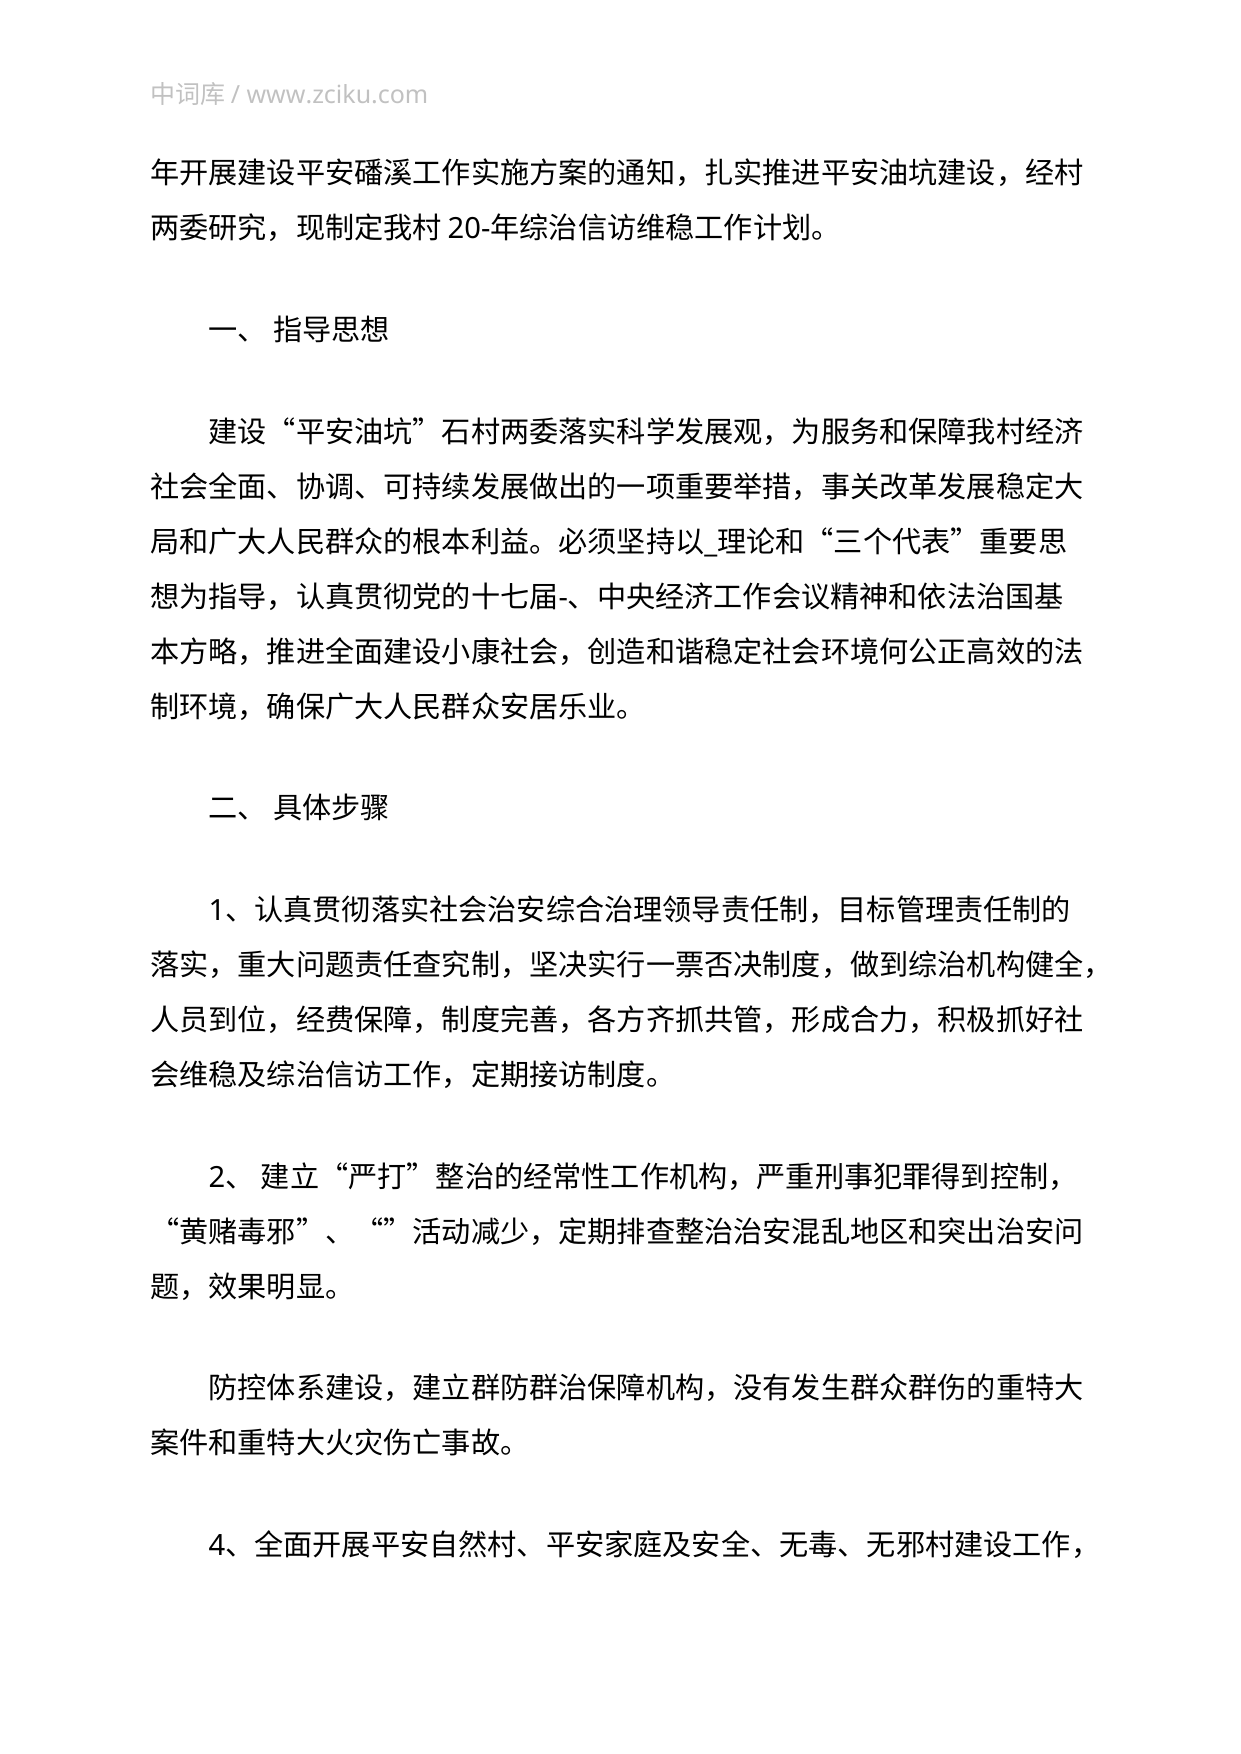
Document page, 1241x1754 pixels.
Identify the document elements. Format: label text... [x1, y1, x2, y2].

text 一、 指导思想 [150, 307, 1090, 349]
text 建设“平安油坑”石村两委落实科学发展观，为服务和保障我村经济社会全面、协调、可持续发展做出的一项重要举措，事关改革发展稳定大局和广大人民群众的根本利益。必须坚持以_理论和“三个代表”重要思想为指导，认真贯彻党的十七届-、中央经济工作会议精神和依法治国基本方略，推进全面建设小康社会，创造和谐稳定社会环境何公正高效的法制环境，确保广大人民群众安居乐业。 [150, 409, 1090, 726]
text 2、 建立“严打”整治的经常性工作机构，严重刑事犯罪得到控制，“黄赌毒邪”、“”活动减少，定期排查整治治安混乱地区和突出治安问题，效果明显。 [150, 1153, 1090, 1306]
text 防控体系建设，建立群防群治保障机构，没有发生群众群伤的重特大案件和重特大火灾伤亡事故。 [150, 1365, 1090, 1462]
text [150, 1522, 1090, 1564]
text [150, 150, 1090, 247]
text 1、认真贯彻落实社会治安综合治理领导责任制，目标管理责任制的落实，重大问题责任查究制，坚决实行一票否决制度，做到综治机构健全，人员到位，经费保障，制度完善，各方齐抓共管，形成合力，积极抓好社会维稳及综治信访工作，定期接访制度。 [150, 887, 1090, 1094]
text 二、 具体步骤 [150, 785, 1090, 827]
